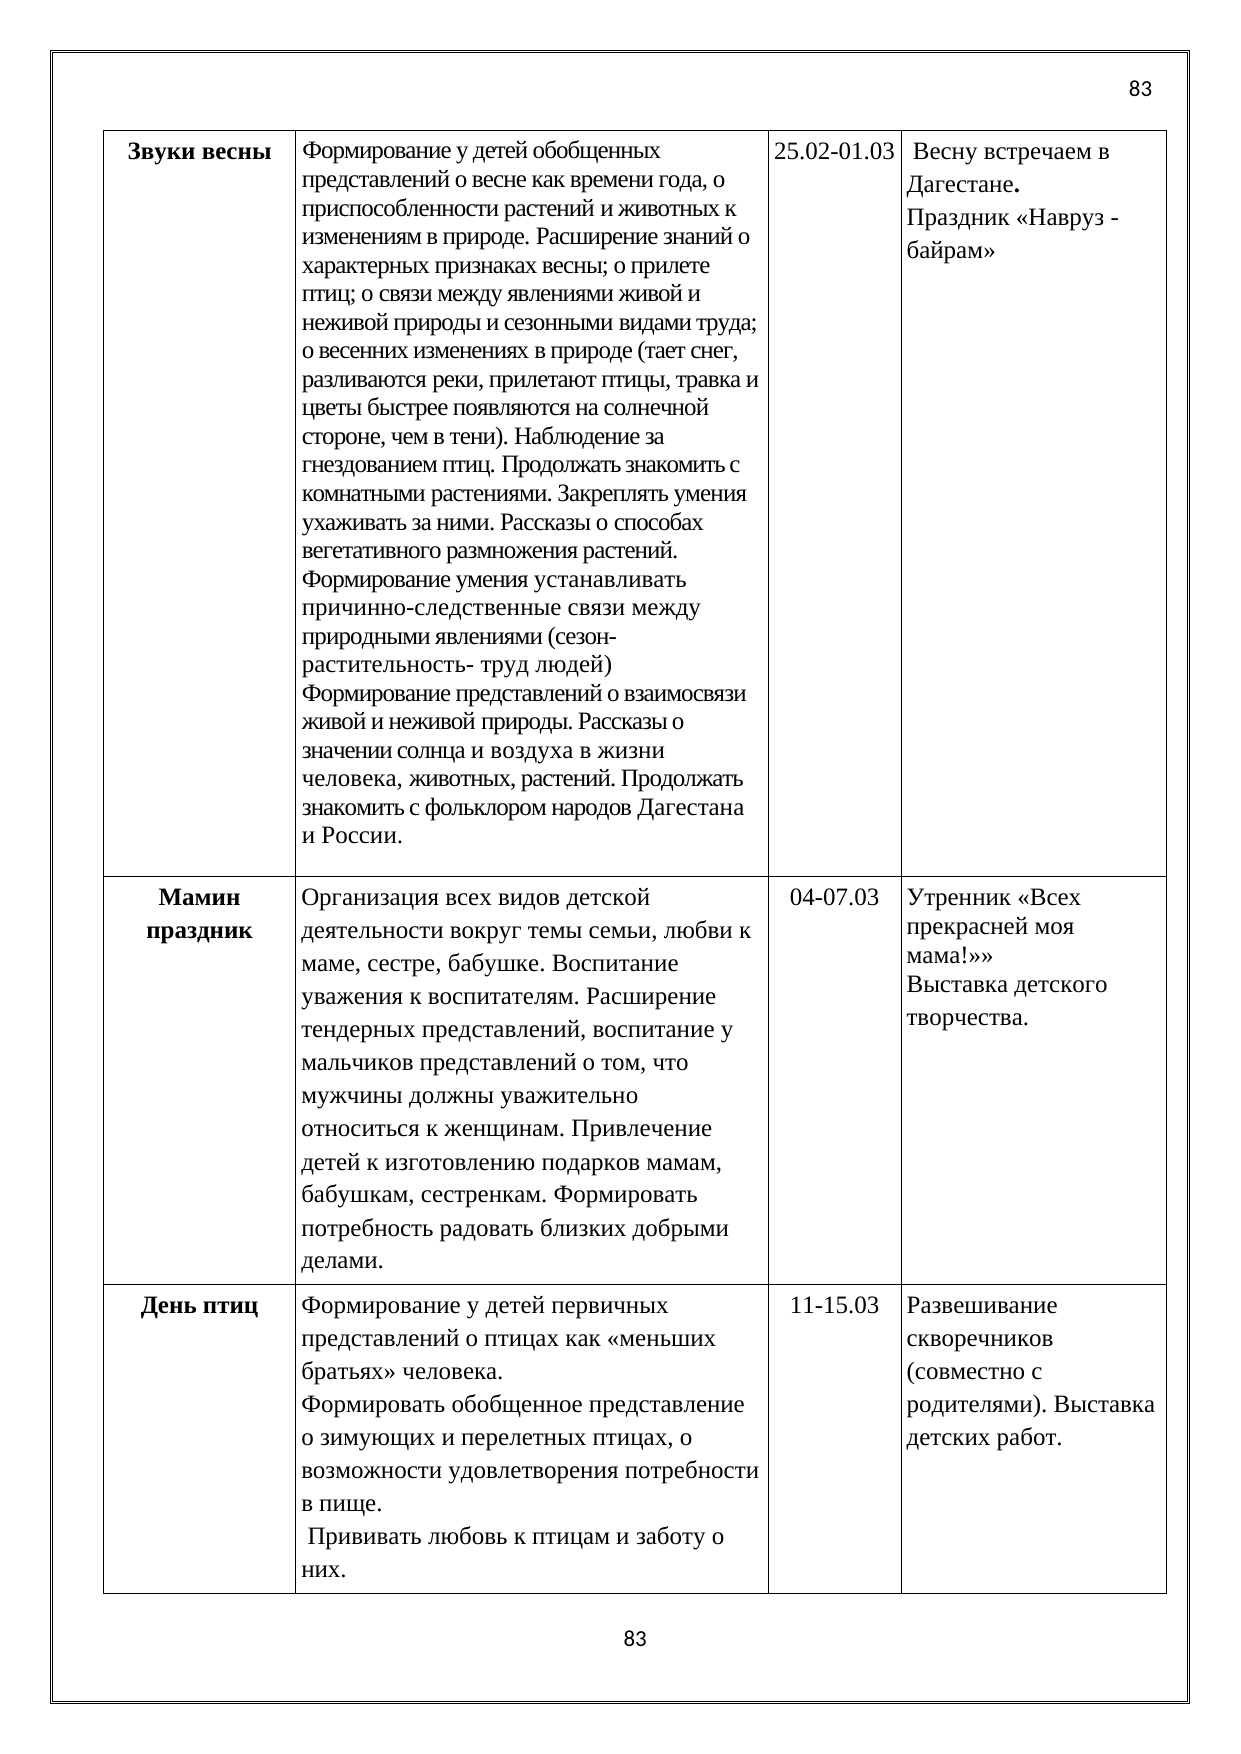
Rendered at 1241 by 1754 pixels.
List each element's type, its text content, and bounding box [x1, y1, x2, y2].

table_cell 04-07.03 [769, 877, 901, 1284]
table_cell Формирование у детей первичных представлений о птицах как «меньших братьях» человека. Формировать обобщенное представление о зимующих и перелетных птицах, о возможности удовлетворения потребности в пище. Прививать любовь к птицам и заботу о них. [296, 1285, 768, 1593]
table_cell 11-15.03 [769, 1285, 901, 1593]
table_cell 25.02-01.03 [769, 131, 901, 876]
table_cell Формирование у детей обобщенных представлений о весне как времени года, о приспособленности растений и животных к изменениям в природе. Расширение знаний о характерных признаках весны; о прилете птиц; о связи между явлениями живой и неживой природы и сезонными видами труда; о весенних изменениях в природе (тает снег, разливаются реки, прилетают птицы, травка и цветы быстрее появляются на солнечной стороне, чем в тени). Наблюдение за гнездованием птиц. Продолжать знакомить с комнатными растениями. Закреплять умения ухаживать за ними. Рассказы о способах вегетативного размножения растений. Формирование умения устанавливать причинно-следственные связи между природными явлениями (сезон- растительность- труд людей) Формирование представлений о взаимосвязи живой и неживой природы. Рассказы о значении солнца и воздуха в жизни человека, животных, растений. Продолжать знакомить с фольклором народов Дагестана и России. [296, 131, 768, 876]
table_cell Весну встречаем в Дагестане. Праздник «Навруз - байрам» [902, 131, 1166, 876]
table_cell Утренник «Всех прекрасней моя мама!»» Выставка детского творчества. [902, 877, 1166, 1284]
table_cell Организация всех видов детской деятельности вокруг темы семьи, любви к маме, сестре, бабушке. Воспитание уважения к воспитателям. Расширение тендерных представлений, воспитание у мальчиков представлений о том, что мужчины должны уважительно относиться к женщинам. Привлечение детей к изготовлению подарков мамам, бабушкам, сестренкам. Формировать потребность радовать близких добрыми делами. [296, 877, 768, 1284]
table_cell Мамин праздник [104, 877, 295, 1284]
table_cell Звуки весны [104, 131, 295, 876]
table_cell День птиц [104, 1285, 295, 1593]
table_cell Развешивание скворечников (совместно с родителями). Выставка детских работ. [902, 1285, 1166, 1593]
